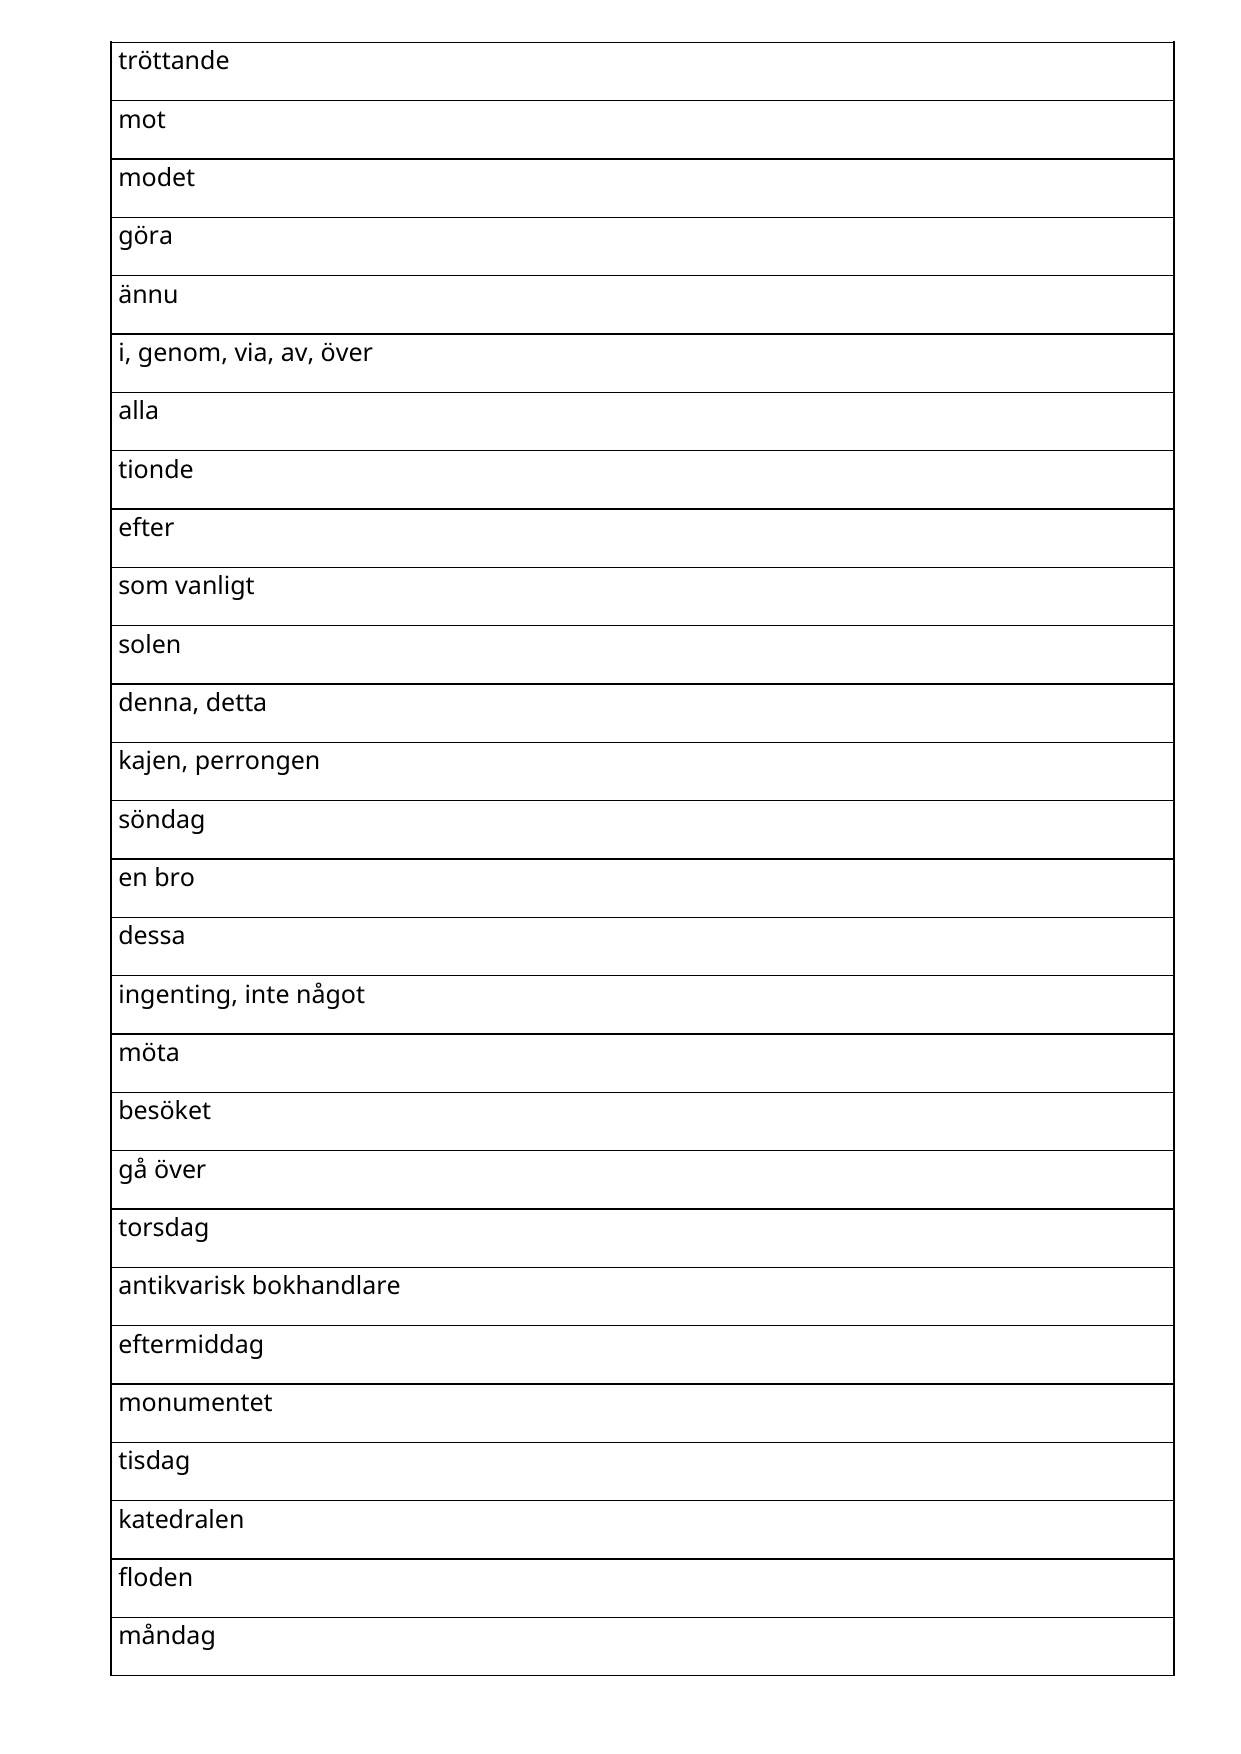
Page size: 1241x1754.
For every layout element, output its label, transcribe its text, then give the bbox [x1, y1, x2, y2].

table_cell [524, 1326, 1173, 1383]
table_cell alla [112, 393, 524, 450]
table_cell [524, 685, 1173, 741]
table_cell [524, 1443, 1173, 1500]
table_cell tisdag [112, 1443, 524, 1500]
table_cell [524, 451, 1173, 508]
table_cell [524, 568, 1173, 625]
table_cell floden [112, 1560, 524, 1616]
table_cell solen [112, 626, 524, 683]
table_cell modet [112, 160, 524, 216]
table_cell [524, 160, 1173, 216]
table_cell kajen, perrongen [112, 743, 524, 800]
table_cell antikvarisk bokhandlare [112, 1268, 524, 1325]
table_cell [524, 1268, 1173, 1325]
table_cell [524, 976, 1173, 1033]
table_cell [524, 1560, 1173, 1616]
table_cell besöket [112, 1093, 524, 1150]
table_cell [524, 1501, 1173, 1558]
table_cell efter [112, 510, 524, 566]
table_cell söndag [112, 801, 524, 858]
table_cell [524, 860, 1173, 916]
table_cell [524, 1035, 1173, 1091]
table_cell gå över [112, 1151, 524, 1208]
table_cell tröttande [112, 43, 524, 100]
table_cell [524, 1385, 1173, 1441]
table_cell dessa [112, 918, 524, 975]
table_cell [524, 276, 1173, 333]
table_cell [524, 510, 1173, 566]
table_cell [524, 1093, 1173, 1150]
table_cell som vanligt [112, 568, 524, 625]
table_cell möta [112, 1035, 524, 1091]
table_cell [524, 918, 1173, 975]
table_cell mot [112, 101, 524, 158]
table_cell måndag [112, 1618, 524, 1675]
table_cell [524, 393, 1173, 450]
table_cell [524, 43, 1173, 100]
table_cell [524, 101, 1173, 158]
table_cell [524, 335, 1173, 391]
table_cell monumentet [112, 1385, 524, 1441]
table_cell katedralen [112, 1501, 524, 1558]
table_cell [524, 626, 1173, 683]
table_cell tionde [112, 451, 524, 508]
table_cell [524, 1151, 1173, 1208]
table_cell [524, 743, 1173, 800]
table_cell göra [112, 218, 524, 275]
table_cell en bro [112, 860, 524, 916]
table_cell i, genom, via, av, över [112, 335, 524, 391]
table_cell denna, detta [112, 685, 524, 741]
table_cell [524, 1210, 1173, 1266]
table_cell ännu [112, 276, 524, 333]
table_cell [524, 801, 1173, 858]
table_cell torsdag [112, 1210, 524, 1266]
table_cell ingenting, inte något [112, 976, 524, 1033]
table_cell eftermiddag [112, 1326, 524, 1383]
table_cell [524, 218, 1173, 275]
table_cell [524, 1618, 1173, 1675]
